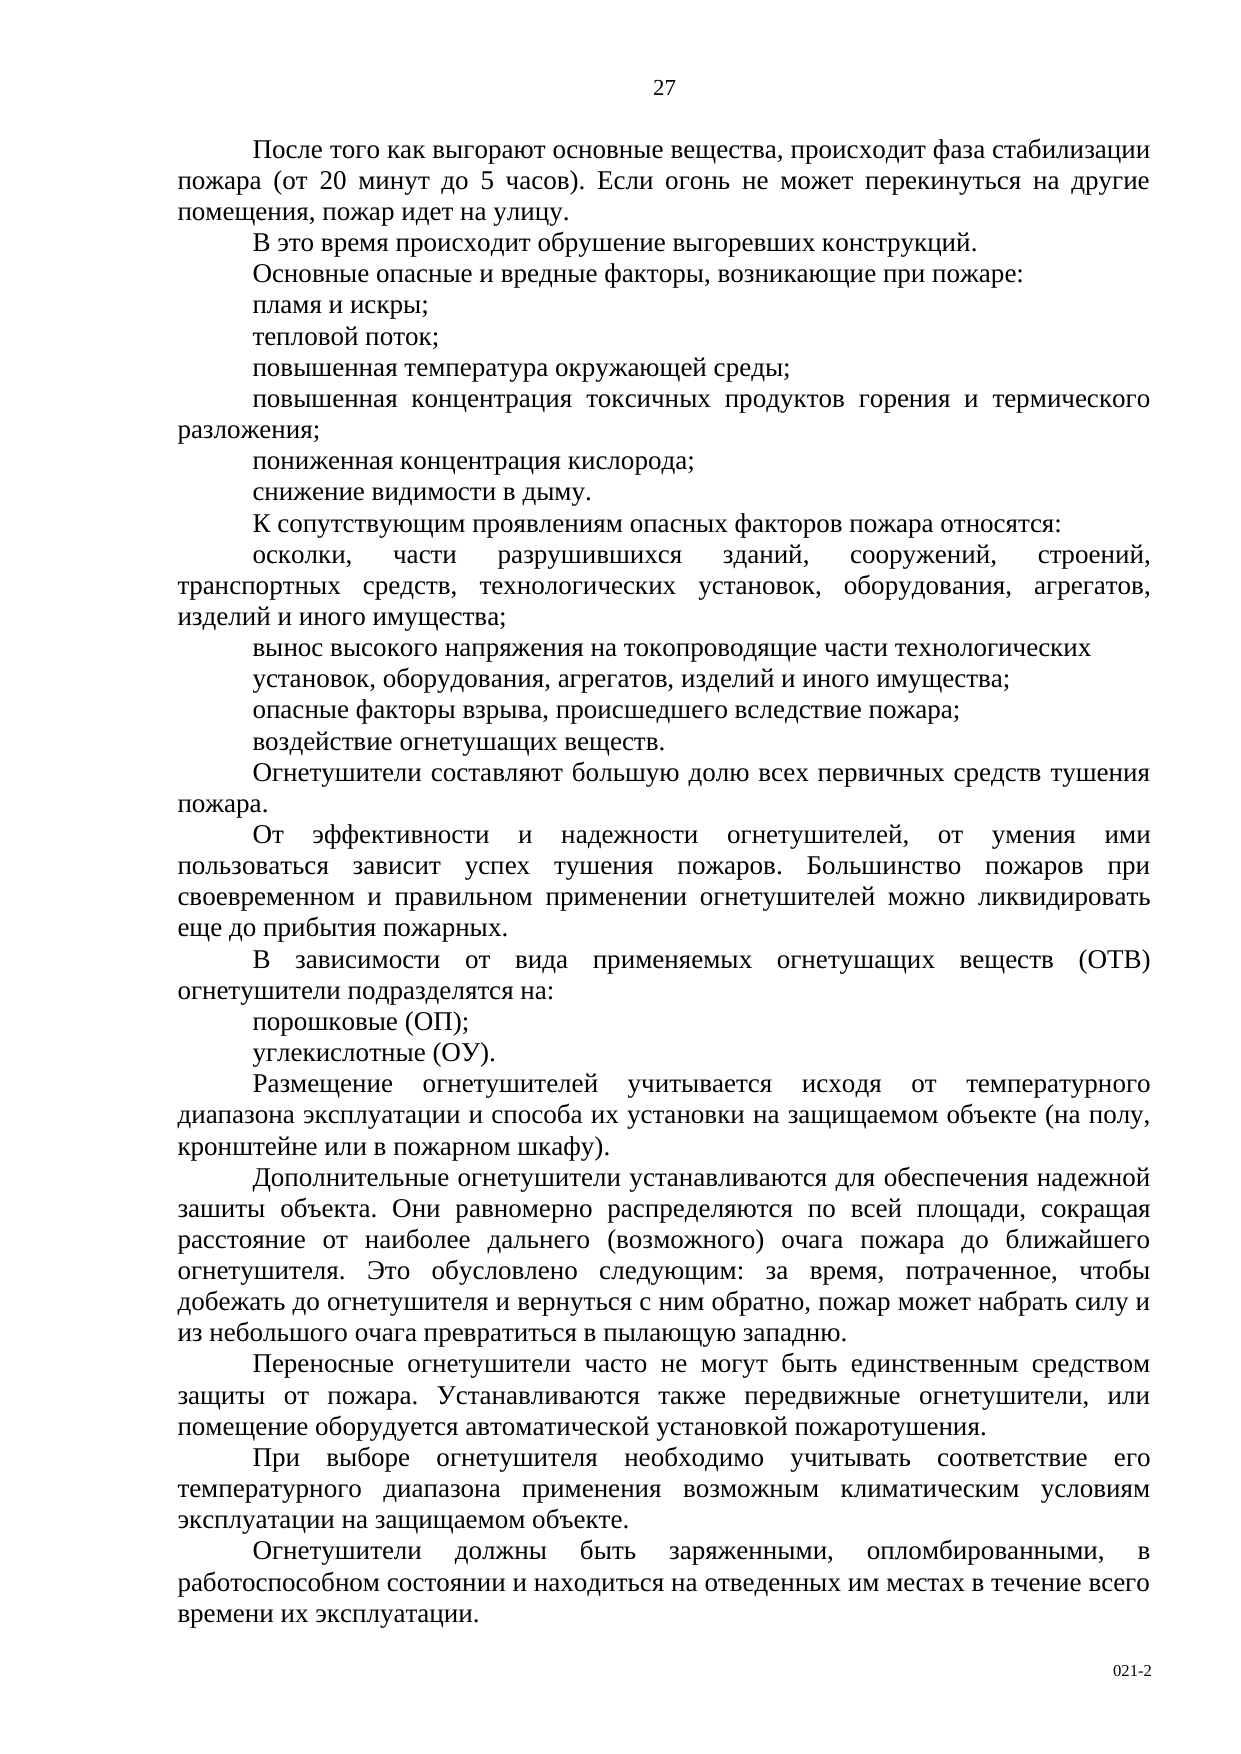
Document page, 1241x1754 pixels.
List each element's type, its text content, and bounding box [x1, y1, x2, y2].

text Дополнительные огнетушители устанавливаются для обеспечения надежной зашиты объекта. Они равномерно распределяются по всей площади, сокращая расстояние от наиболее дальнего (возможного) очага пожара до ближайшего огнетушителя. Это обусловлено следующим: за время, потраченное, чтобы добежать до огнетушителя и вернуться с ним обратно, пожар может набрать силу и из небольшого очага превратиться в пылающую западню. [177, 1161, 1152, 1348]
text К сопутствующим проявлениям опасных факторов пожара относятся: [177, 507, 1152, 538]
text пламя и искры; [177, 289, 1152, 320]
text тепловой поток; [177, 320, 1152, 351]
text установок, оборудования, агрегатов, изделий и иного имущества; [177, 662, 1152, 693]
text повышенная концентрация токсичных продуктов горения и термического разложения; [177, 382, 1152, 444]
text углекислотные (ОУ). [252, 1036, 1152, 1067]
text В это время происходит обрушение выгоревших конструкций. [177, 226, 1152, 257]
text Огнетушители должны быть заряженными, опломбированными, в работоспособном состоянии и находиться на отведенных им местах в течение всего времени их эксплуатации. [177, 1534, 1152, 1628]
text При выборе огнетушителя необходимо учитывать соответствие его температурного диапазона применения возможным климатическим условиям эксплуатации на защищаемом объекте. [177, 1441, 1152, 1534]
text Огнетушители составляют большую долю всех первичных средств тушения пожара. [177, 756, 1152, 818]
text осколки, части разрушившихся зданий, сооружений, строений, транспортных средств, технологических установок, оборудования, агрегатов, изделий и иного имущества; [177, 538, 1152, 631]
text Размещение огнетушителей учитывается исходя от температурного диапазона эксплуатации и способа их установки на защищаемом объекте (на полу, кронштейне или в пожарном шкафу). [177, 1067, 1152, 1161]
text вынос высокого напряжения на токопроводящие части технологических [177, 631, 1152, 662]
text воздействие огнетушащих веществ. [177, 725, 1152, 756]
text Основные опасные и вредные факторы, возникающие при пожаре: [177, 257, 1152, 289]
text После того как выгорают основные вещества, происходит фаза стабилизации пожара (от 20 минут до 5 часов). Если огонь не может перекинуться на другие помещения, пожар идет на улицу. [177, 133, 1152, 226]
text пониженная концентрация кислорода; [177, 444, 1152, 476]
text повышенная температура окружающей среды; [177, 351, 1152, 382]
text В зависимости от вида применяемых огнетушащих веществ (ОТВ) огнетушители подразделятся на: [177, 943, 1152, 1005]
text Переносные огнетушители часто не могут быть единственным средством защиты от пожара. Устанавливаются также передвижные огнетушители, или помещение оборудуется автоматической установкой пожаротушения. [177, 1348, 1152, 1441]
text От эффективности и надежности огнетушителей, от умения ими пользоваться зависит успех тушения пожаров. Большинство пожаров при своевременном и правильном применении огнетушителей можно ликвидировать еще до прибытия пожарных. [177, 818, 1152, 943]
text опасные факторы взрыва, происшедшего вследствие пожара; [177, 693, 1152, 725]
text снижение видимости в дыму. [177, 476, 1152, 507]
text порошковые (ОП); [252, 1005, 1152, 1036]
